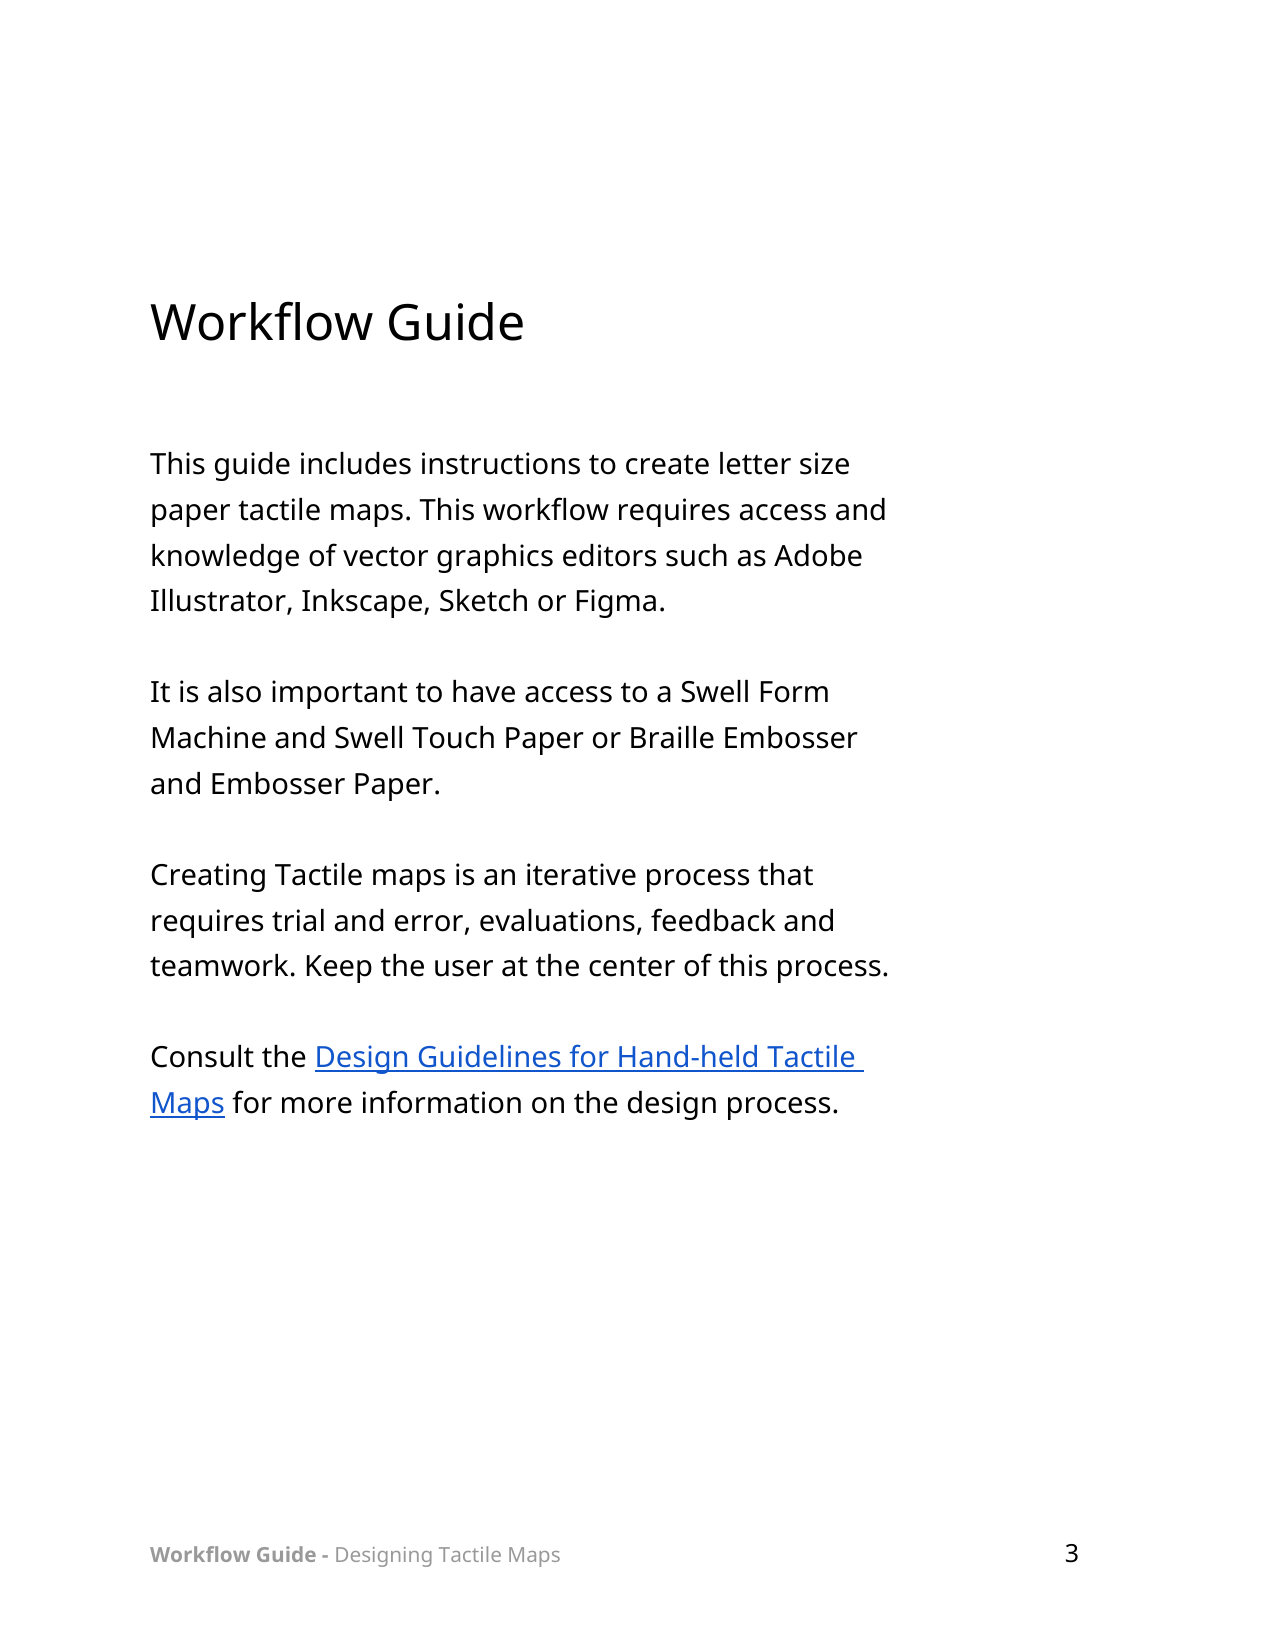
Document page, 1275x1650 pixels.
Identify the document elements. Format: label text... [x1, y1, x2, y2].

text It is also important to have access to a Swell Form Machine and Swell Touch Paper or Braille Embosser and Embosser Paper. [150, 626, 900, 803]
text Workflow Guide [150, 287, 975, 355]
text Consult the Design Guidelines for Hand-held Tactile Maps for more information on the design process. [150, 1037, 900, 1122]
text Creating Tactile maps is an iterative process that requires trial and error, evaluations, feedback and teamwork. Keep the user at the center of this process. [150, 854, 900, 985]
text This guide includes instructions to create letter size paper tactile maps. This workflow requires access and knowledge of vector graphics editors such as Adobe Illustrator, Inkscape, Sketch or Figma. [150, 443, 900, 620]
